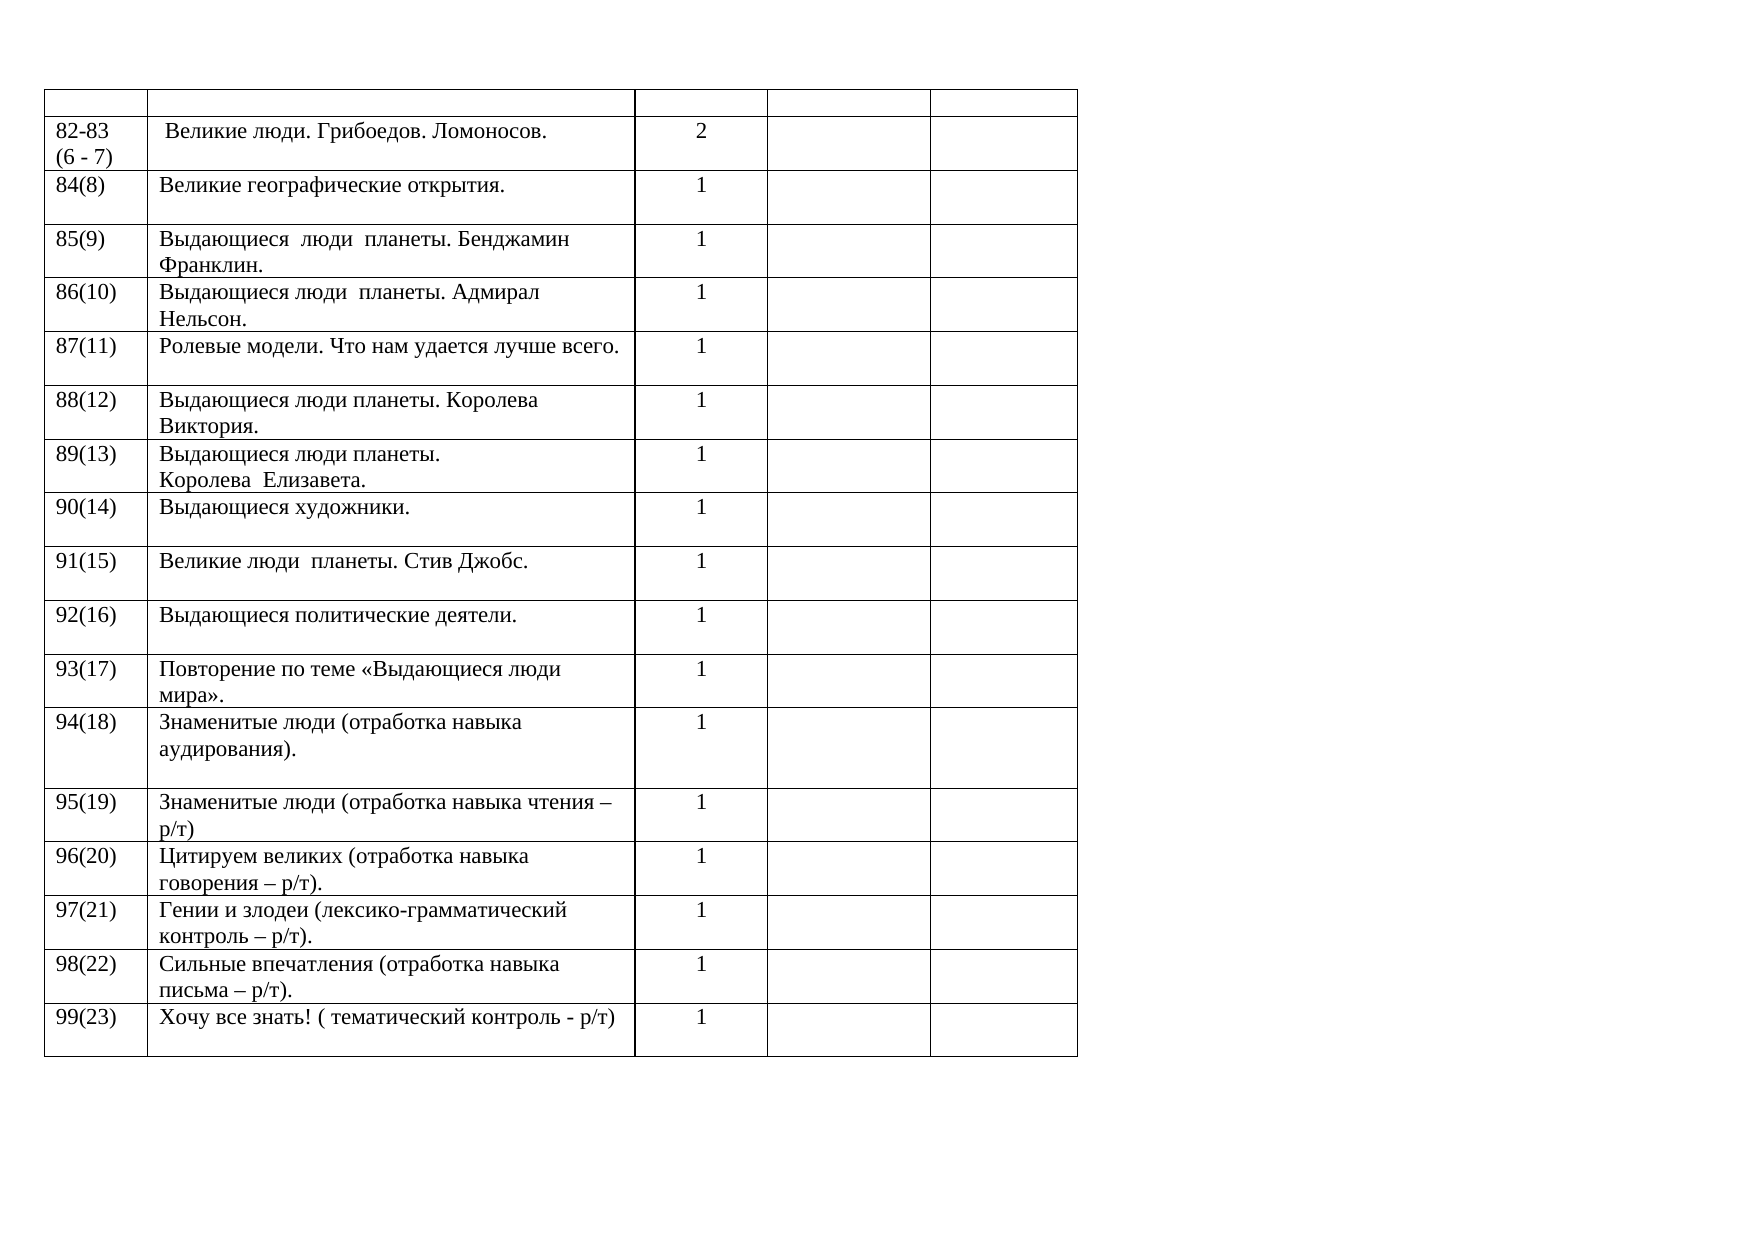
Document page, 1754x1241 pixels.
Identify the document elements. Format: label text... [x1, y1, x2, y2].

table_cell [931, 1004, 1077, 1056]
table_cell 99(23) [45, 1004, 147, 1056]
table_cell [931, 493, 1077, 546]
table_cell 1 [636, 842, 767, 895]
table_cell [768, 332, 930, 385]
table_cell [768, 171, 930, 223]
table_cell [931, 842, 1077, 895]
table_cell 96(20) [45, 842, 147, 895]
table_cell 1 [636, 171, 767, 223]
table_cell 93(17) [45, 655, 147, 707]
table_cell Выдающиеся люди планеты. Бенджамин Франклин. [148, 225, 634, 277]
table_cell Великие люди планеты. Стив Джобс. [148, 547, 634, 600]
table_cell 82-83 (6 - 7) [45, 117, 147, 170]
table_cell [931, 117, 1077, 170]
table_cell [768, 278, 930, 331]
table_cell [768, 601, 930, 653]
table_cell [768, 90, 930, 116]
table_cell 92(16) [45, 601, 147, 653]
table_cell [768, 842, 930, 895]
table_cell 1 [636, 547, 767, 600]
table_cell 1 [636, 278, 767, 331]
table_cell 1 [636, 896, 767, 949]
table_cell [768, 117, 930, 170]
table_cell [768, 440, 930, 492]
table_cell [148, 90, 634, 116]
table_cell 2 [636, 117, 767, 170]
table_cell 90(14) [45, 493, 147, 546]
table_cell 91(15) [45, 547, 147, 600]
table_cell Цитируем великих (отработка навыка говорения – р/т). [148, 842, 634, 895]
table_cell [931, 225, 1077, 277]
table_cell 89(13) [45, 440, 147, 492]
table_cell 81(5) [45, 90, 147, 116]
table_cell 86(10) [45, 278, 147, 331]
table_cell 1 [636, 655, 767, 707]
table_cell Великие географические открытия. [148, 171, 634, 223]
table_cell Знаменитые люди (отработка навыка аудирования). [148, 708, 634, 787]
table_cell 1 [636, 708, 767, 787]
table_cell Выдающиеся художники. [148, 493, 634, 546]
table_cell 95(19) [45, 789, 147, 841]
table_cell [931, 601, 1077, 653]
table_cell 1 [636, 90, 767, 116]
table_cell [931, 708, 1077, 787]
table_cell 1 [636, 789, 767, 841]
table_cell 94(18) [45, 708, 147, 787]
table_cell [768, 493, 930, 546]
table_cell [768, 386, 930, 438]
table_cell Хочу все знать! ( тематический контроль - р/т) [148, 1004, 634, 1056]
table_cell Выдающиеся люди планеты. Адмирал Нельсон. [148, 278, 634, 331]
table_cell [931, 386, 1077, 438]
table_cell 97(21) [45, 896, 147, 949]
table_cell 1 [636, 332, 767, 385]
table_cell 1 [636, 1004, 767, 1056]
table_cell [931, 655, 1077, 707]
table_cell [931, 90, 1077, 116]
table_cell [768, 547, 930, 600]
table_cell 85(9) [45, 225, 147, 277]
table_cell [931, 332, 1077, 385]
table_cell 1 [636, 601, 767, 653]
table_cell [768, 789, 930, 841]
table_cell 1 [636, 493, 767, 546]
table_cell 1 [636, 950, 767, 1002]
table_cell [931, 440, 1077, 492]
table_cell [931, 171, 1077, 223]
table_cell 1 [636, 440, 767, 492]
table_cell 84(8) [45, 171, 147, 223]
table_cell Знаменитые люди (отработка навыка чтения – р/т) [148, 789, 634, 841]
table_cell [931, 547, 1077, 600]
table_cell [931, 278, 1077, 331]
table_cell Выдающиеся политические деятели. [148, 601, 634, 653]
table_cell Гении и злодеи (лексико-грамматический контроль – р/т). [148, 896, 634, 949]
table_cell Великие люди. Грибоедов. Ломоносов. [148, 117, 634, 170]
table_cell Ролевые модели. Что нам удается лучше всего. [148, 332, 634, 385]
table_cell 87(11) [45, 332, 147, 385]
table_cell [768, 708, 930, 787]
table_cell Повторение по теме «Выдающиеся люди мира». [148, 655, 634, 707]
table_cell Выдающиеся люди планеты. Королева Елизавета. [148, 440, 634, 492]
table_cell 98(22) [45, 950, 147, 1002]
table_cell 1 [636, 386, 767, 438]
table_cell [768, 1004, 930, 1056]
table_cell [931, 896, 1077, 949]
table_cell [931, 789, 1077, 841]
table_cell 88(12) [45, 386, 147, 438]
table_cell [768, 655, 930, 707]
table_cell 1 [636, 225, 767, 277]
table_cell Сильные впечатления (отработка навыка письма – р/т). [148, 950, 634, 1002]
table_cell [768, 225, 930, 277]
table_cell [931, 950, 1077, 1002]
table_cell Выдающиеся люди планеты. Королева Виктория. [148, 386, 634, 438]
table_cell [768, 950, 930, 1002]
table_cell [768, 896, 930, 949]
